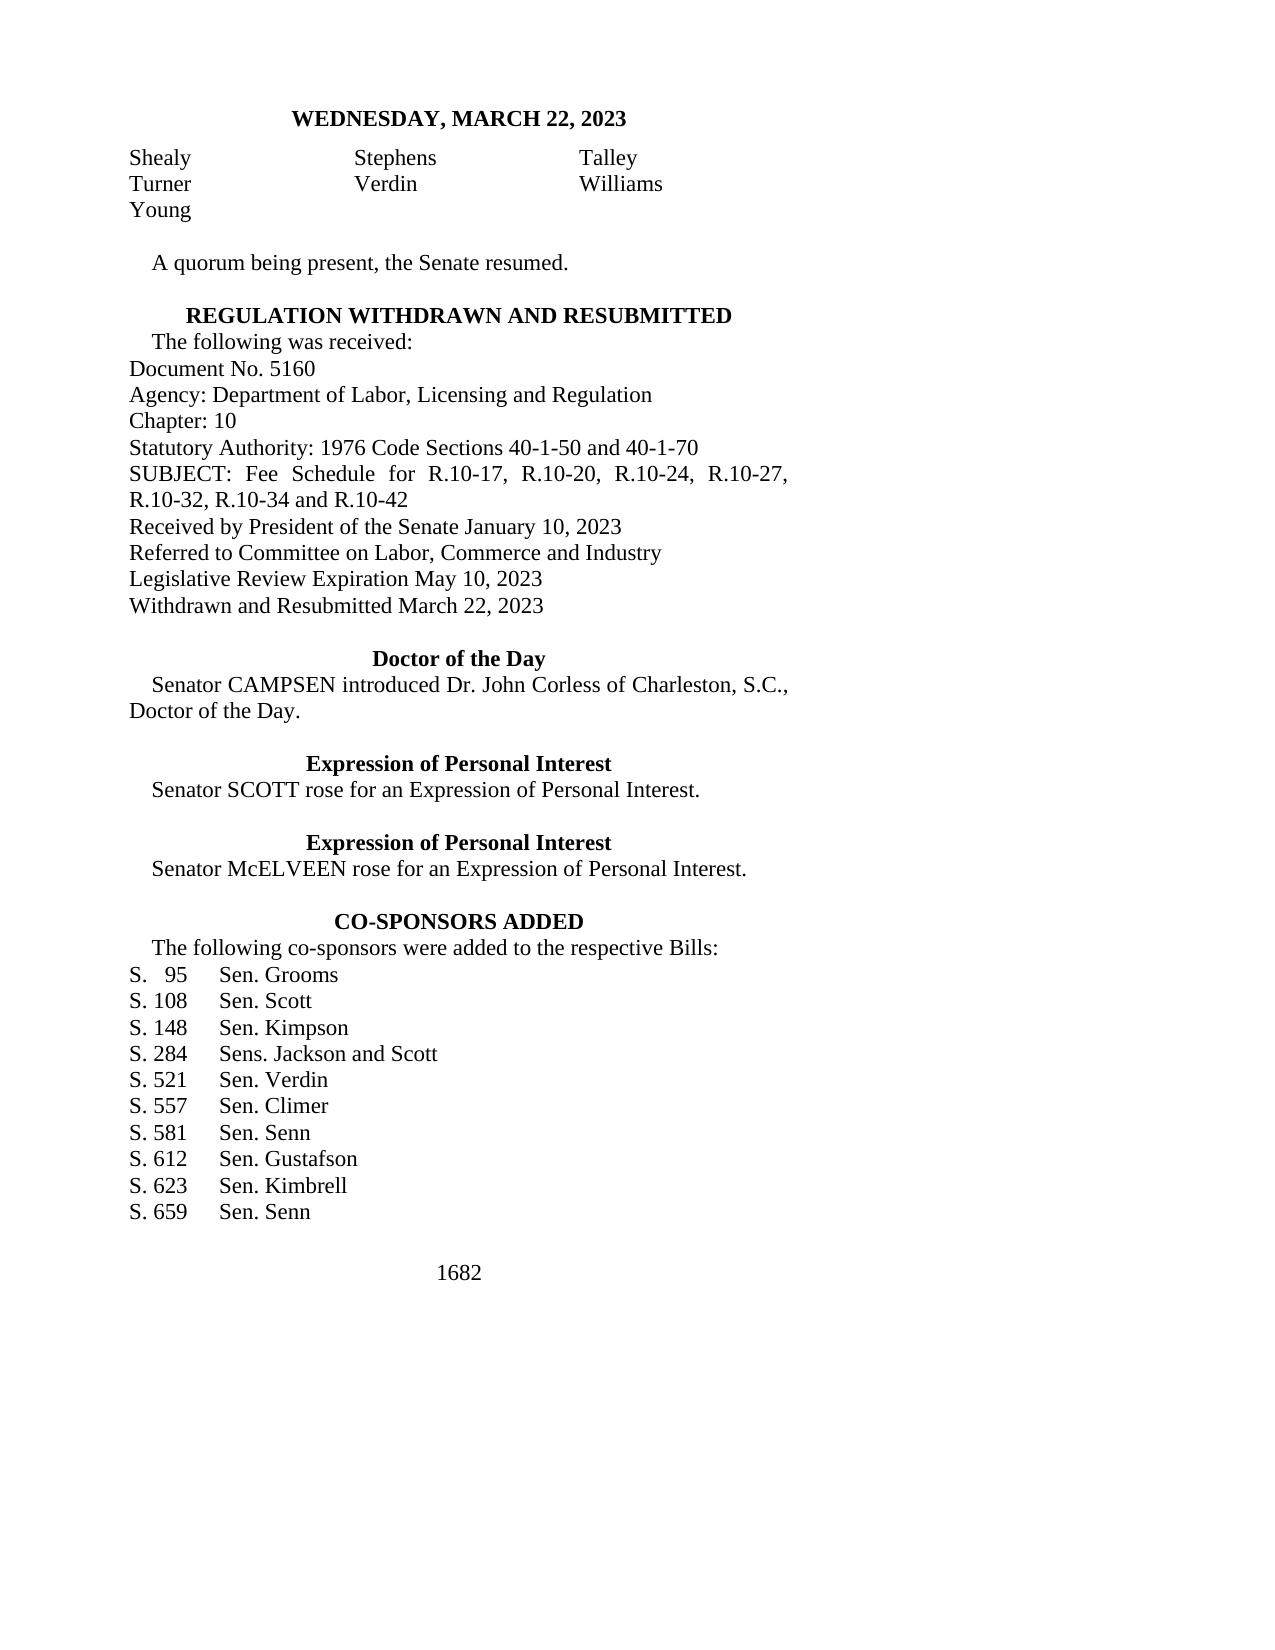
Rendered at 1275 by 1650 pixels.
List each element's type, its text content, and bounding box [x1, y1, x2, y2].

text Withdrawn and Resubmitted March 22, 2023 [129, 592, 789, 618]
text S. 623 Sen. Kimbrell [129, 1172, 789, 1198]
text Statutory Authority: 1976 Code Sections 40-1-50 and 40-1-70 [129, 434, 789, 460]
text CO-SPONSORS ADDED [129, 908, 789, 934]
text S. 612 Sen. Gustafson [129, 1145, 789, 1172]
text REGULATION WITHDRAWN AND RESUBMITTED [129, 302, 789, 328]
text The following was received: [129, 328, 789, 355]
text Received by President of the Senate January 10, 2023 [129, 513, 789, 539]
text A quorum being present, the Senate resumed. [129, 249, 789, 276]
text The following co-sponsors were added to the respective Bills: [129, 934, 789, 961]
text Chapter: 10 [129, 407, 789, 434]
text S. 148 Sen. Kimpson [129, 1013, 789, 1040]
text S. 659 Sen. Senn [129, 1198, 789, 1224]
text Shealy Stephens Talley [129, 144, 789, 170]
text S. 557 Sen. Climer [129, 1093, 789, 1119]
text Legislative Review Expiration May 10, 2023 [129, 566, 789, 592]
text S. 581 Sen. Senn [129, 1119, 789, 1145]
text SUBJECT: Fee Schedule for R.10-17, R.10-20, R.10-24, R.10-27, R.10-32, R.10-34 and R.10-42 [129, 460, 789, 513]
text Referred to Committee on Labor, Commerce and Industry [129, 539, 789, 566]
text Senator CAMPSEN introduced Dr. John Corless of Charleston, S.C., Doctor of the Day. [129, 671, 789, 724]
text Turner Verdin Williams [129, 170, 789, 197]
text S. 284 Sens. Jackson and Scott [129, 1040, 789, 1066]
text Senator SCOTT rose for an Expression of Personal Interest. [129, 776, 789, 803]
text S. 108 Sen. Scott [129, 987, 789, 1013]
text Senator McELVEEN rose for an Expression of Personal Interest. [129, 855, 789, 882]
text Agency: Department of Labor, Licensing and Regulation [129, 381, 789, 407]
text Document No. 5160 [129, 355, 789, 381]
text Doctor of the Day [129, 644, 789, 671]
text S. 521 Sen. Verdin [129, 1066, 789, 1093]
text Expression of Personal Interest [129, 829, 789, 855]
text Expression of Personal Interest [129, 750, 789, 776]
text Young [129, 197, 789, 223]
text S. 95 Sen. Grooms [129, 961, 789, 987]
